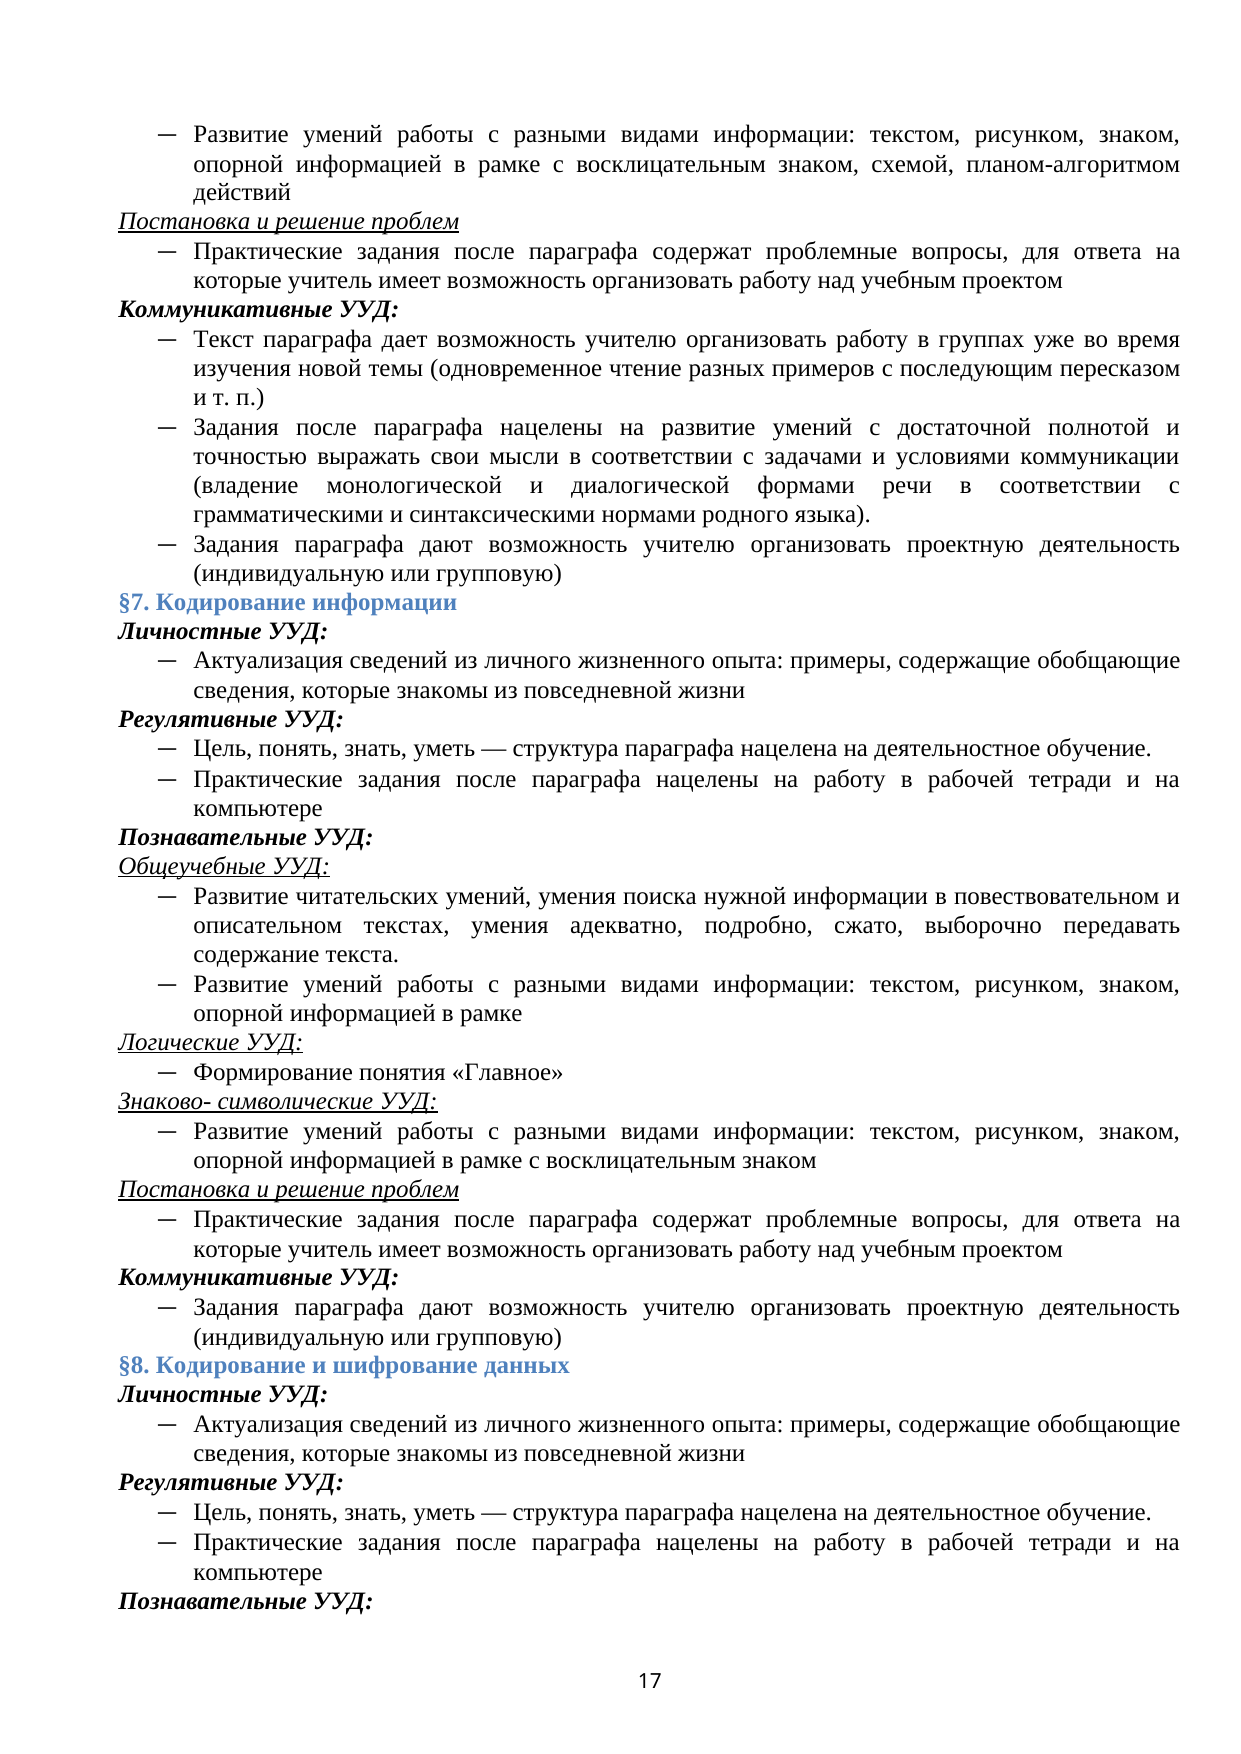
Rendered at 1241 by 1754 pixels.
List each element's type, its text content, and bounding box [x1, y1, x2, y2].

text Постановка и решение проблем [118, 1174, 1181, 1203]
text Коммуникативные УУД: [118, 1262, 1181, 1291]
list Развитие читательских умений, умения поиска нужной информации в повествовательном и описательном текстах, умения адекватно, подробно, сжато, выборочно передавать содержание текста. [156, 880, 1181, 968]
subtitle §7. Кодирование информации [118, 587, 1181, 616]
list Задания после параграфа нацелены на развитие умений с достаточной полнотой и точностью выражать свои мысли в соответствии с задачами и условиями коммуникации (владение монологической и диалогической формами речи в соответствии с грамматическими и синтаксическими нормами родного языка). [156, 411, 1181, 528]
list Актуализация сведений из личного жизненного опыта: примеры, содержащие обобщающие сведения, которые знакомы из повседневной жизни [156, 644, 1181, 704]
text Логические УУД: [118, 1027, 1181, 1056]
list Развитие умений работы с разными видами информации: текстом, рисунком, знаком, опорной информацией в рамке с восклицательным знаком [156, 1115, 1181, 1174]
list Развитие умений работы с разными видами информации: текстом, рисунком, знаком, опорной информацией в рамке [156, 968, 1181, 1027]
text Постановка и решение проблем [118, 206, 1181, 235]
list Цель, понять, знать, уметь — структура параграфа нацелена на деятельностное обучение. [156, 1496, 1181, 1526]
list Цель, понять, знать, уметь — структура параграфа нацелена на деятельностное обучение. [156, 732, 1181, 763]
list Задания параграфа дают возможность учителю организовать проектную деятельность (индивидуальную или групповую) [156, 528, 1181, 587]
list Текст параграфа дает возможность учителю организовать работу в группах уже во время изучения новой темы (одновременное чтение разных примеров с последующим пересказом и т. п.) [156, 323, 1181, 411]
text Регулятивные УУД: [118, 704, 1181, 732]
list Формирование понятия «Главное» [156, 1056, 1181, 1086]
list Задания параграфа дают возможность учителю организовать проектную деятельность (индивидуальную или групповую) [156, 1291, 1181, 1350]
list Практические задания после параграфа нацелены на работу в рабочей тетради и на компьютере [156, 763, 1181, 822]
text Знаково- символические УУД: [118, 1086, 1181, 1115]
list Практические задания после параграфа нацелены на работу в рабочей тетради и на компьютере [156, 1526, 1181, 1586]
text Коммуникативные УУД: [118, 294, 1181, 323]
text Личностные УУД: [118, 1379, 1181, 1408]
text Регулятивные УУД: [118, 1467, 1181, 1496]
text Личностные УУД: [118, 616, 1181, 644]
text Познавательные УУД: [118, 822, 1181, 851]
text Познавательные УУД: [118, 1586, 1181, 1614]
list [156, 118, 1181, 206]
text Общеучебные УУД: [118, 851, 1181, 880]
subtitle §8. Кодирование и шифрование данных [118, 1350, 1181, 1379]
list Актуализация сведений из личного жизненного опыта: примеры, содержащие обобщающие сведения, которые знакомы из повседневной жизни [156, 1408, 1181, 1467]
